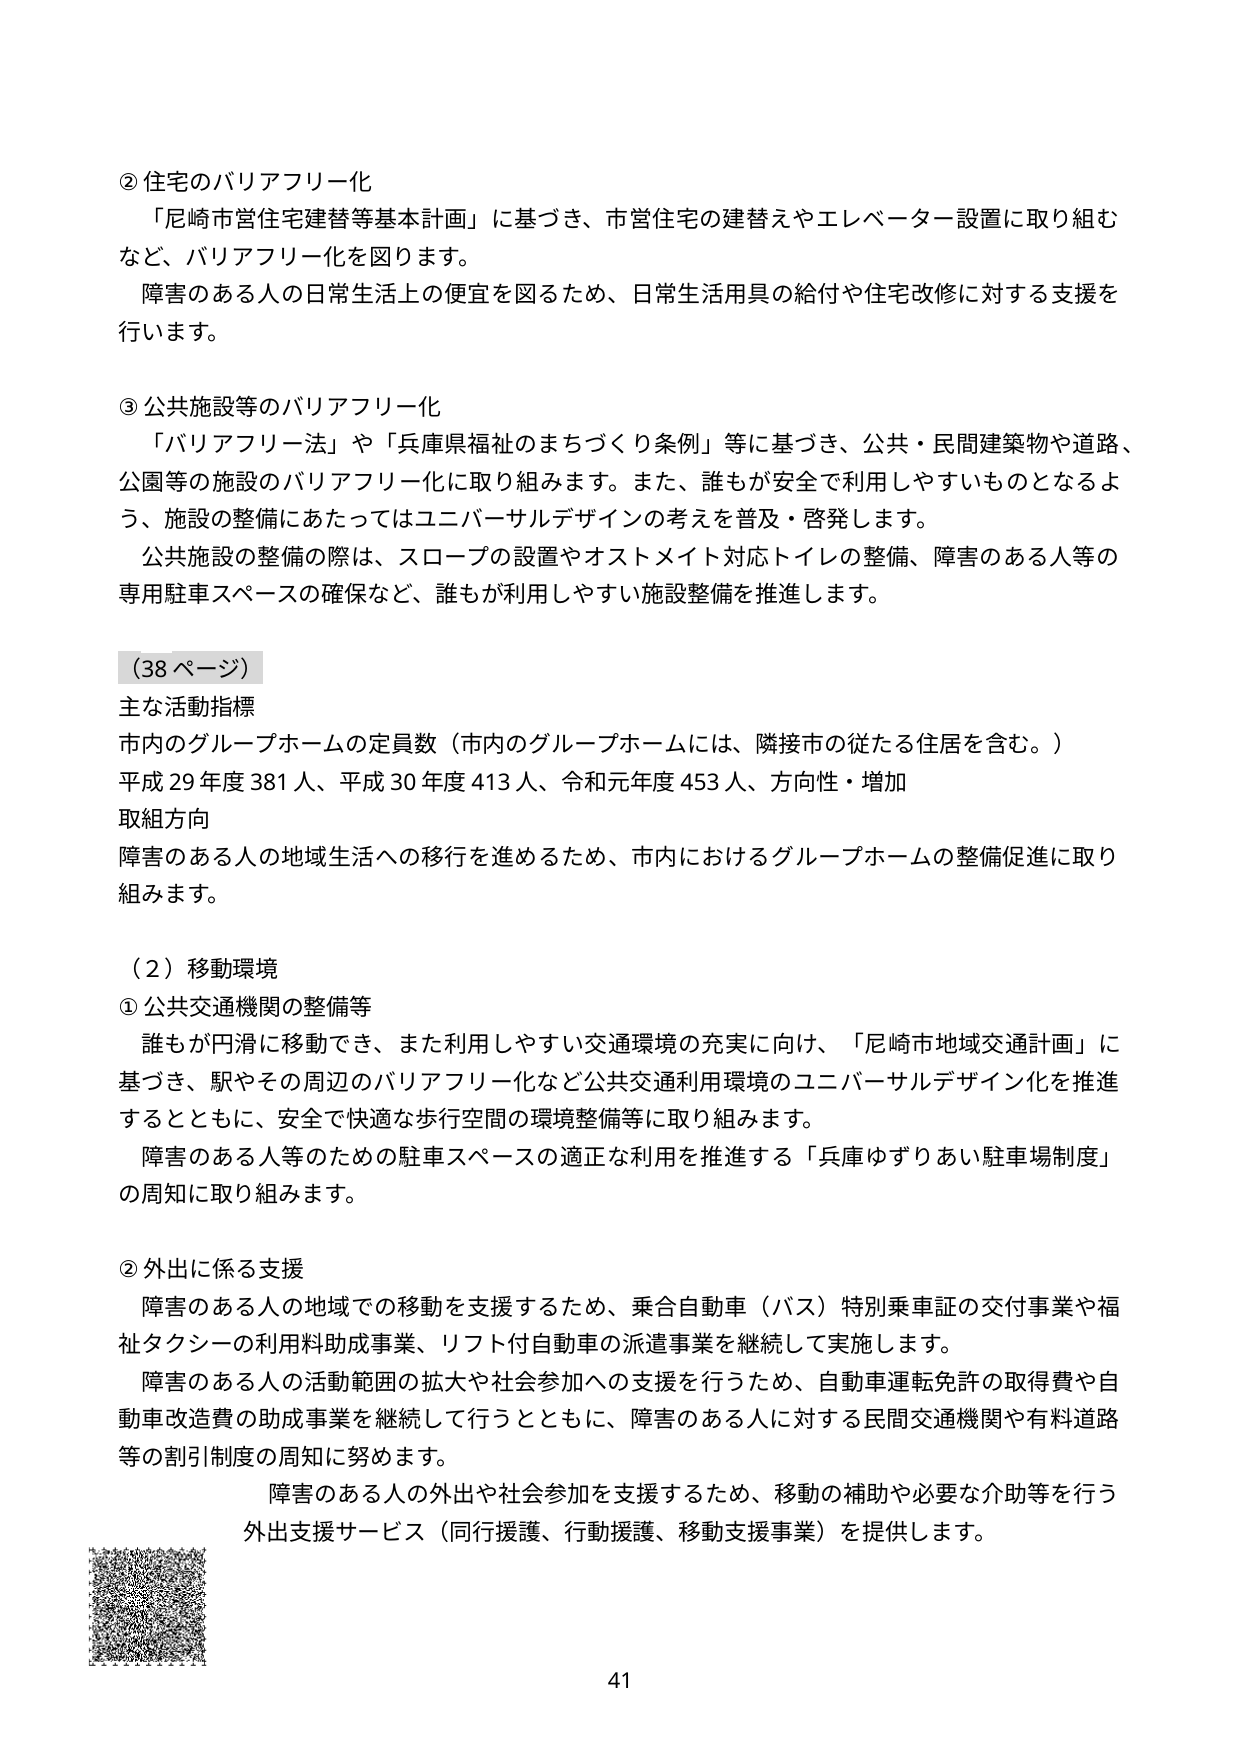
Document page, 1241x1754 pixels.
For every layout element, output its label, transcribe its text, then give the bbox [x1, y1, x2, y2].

text （38ページ） [118, 649, 1122, 687]
text 「尼崎市営住宅建替等基本計画」に基づき、市営住宅の建替えやエレベーター設置に取り組むなど、バリアフリー化を図ります。 [118, 199, 1122, 274]
text 「バリアフリー法」や「兵庫県福祉のまちづくり条例」等に基づき、公共・民間建築物や道路、公園等の施設のバリアフリー化に取り組みます。また、誰もが安全で利用しやすいものとなるよう、施設の整備にあたってはユニバーサルデザインの考えを普及・啓発します。 [118, 424, 1122, 537]
text 誰もが円滑に移動でき、また利用しやすい交通環境の充実に向け、「尼崎市地域交通計画」に基づき、駅やその周辺のバリアフリー化など公共交通利用環境のユニバーサルデザイン化を推進するとともに、安全で快適な歩行空間の環境整備等に取り組みます。 [118, 1024, 1122, 1137]
text 障害のある人の地域での移動を支援するため、乗合自動車（バス）特別乗車証の交付事業や福祉タクシーの利用料助成事業、リフト付自動車の派遣事業を継続して実施します。 [118, 1287, 1122, 1362]
picture [88, 1547, 207, 1666]
text （２）移動環境 [118, 949, 1122, 987]
text 障害のある人の外出や社会参加を支援するため、移動の補助や必要な介助等を行う外出支援サービス（同行援護、行動援護、移動支援事業）を提供します。 [243, 1474, 1122, 1549]
text 平成29年度381人、平成30年度413人、令和元年度453人、方向性・増加 [118, 762, 1122, 799]
text 障害のある人の日常生活上の便宜を図るため、日常生活用具の給付や住宅改修に対する支援を行います。 [118, 274, 1122, 349]
text ②外出に係る支援 [118, 1249, 1122, 1287]
text ①公共交通機関の整備等 [118, 987, 1122, 1024]
text ③公共施設等のバリアフリー化 [118, 387, 1122, 424]
text 主な活動指標 [118, 687, 1122, 724]
text 公共施設の整備の際は、スロープの設置やオストメイト対応トイレの整備、障害のある人等の専用駐車スペースの確保など、誰もが利用しやすい施設整備を推進します。 [118, 537, 1122, 612]
text ②住宅のバリアフリー化 [118, 162, 1122, 199]
text 障害のある人の活動範囲の拡大や社会参加への支援を行うため、自動車運転免許の取得費や自動車改造費の助成事業を継続して行うとともに、障害のある人に対する民間交通機関や有料道路等の割引制度の周知に努めます。 [118, 1362, 1122, 1474]
text 市内のグループホームの定員数（市内のグループホームには、隣接市の従たる住居を含む。） [118, 724, 1122, 762]
text 障害のある人の地域生活への移行を進めるため、市内におけるグループホームの整備促進に取り組みます。 [118, 837, 1122, 912]
text 障害のある人等のための駐車スペースの適正な利用を推進する「兵庫ゆずりあい駐車場制度」の周知に取り組みます。 [118, 1137, 1122, 1212]
text 取組方向 [118, 799, 1122, 837]
